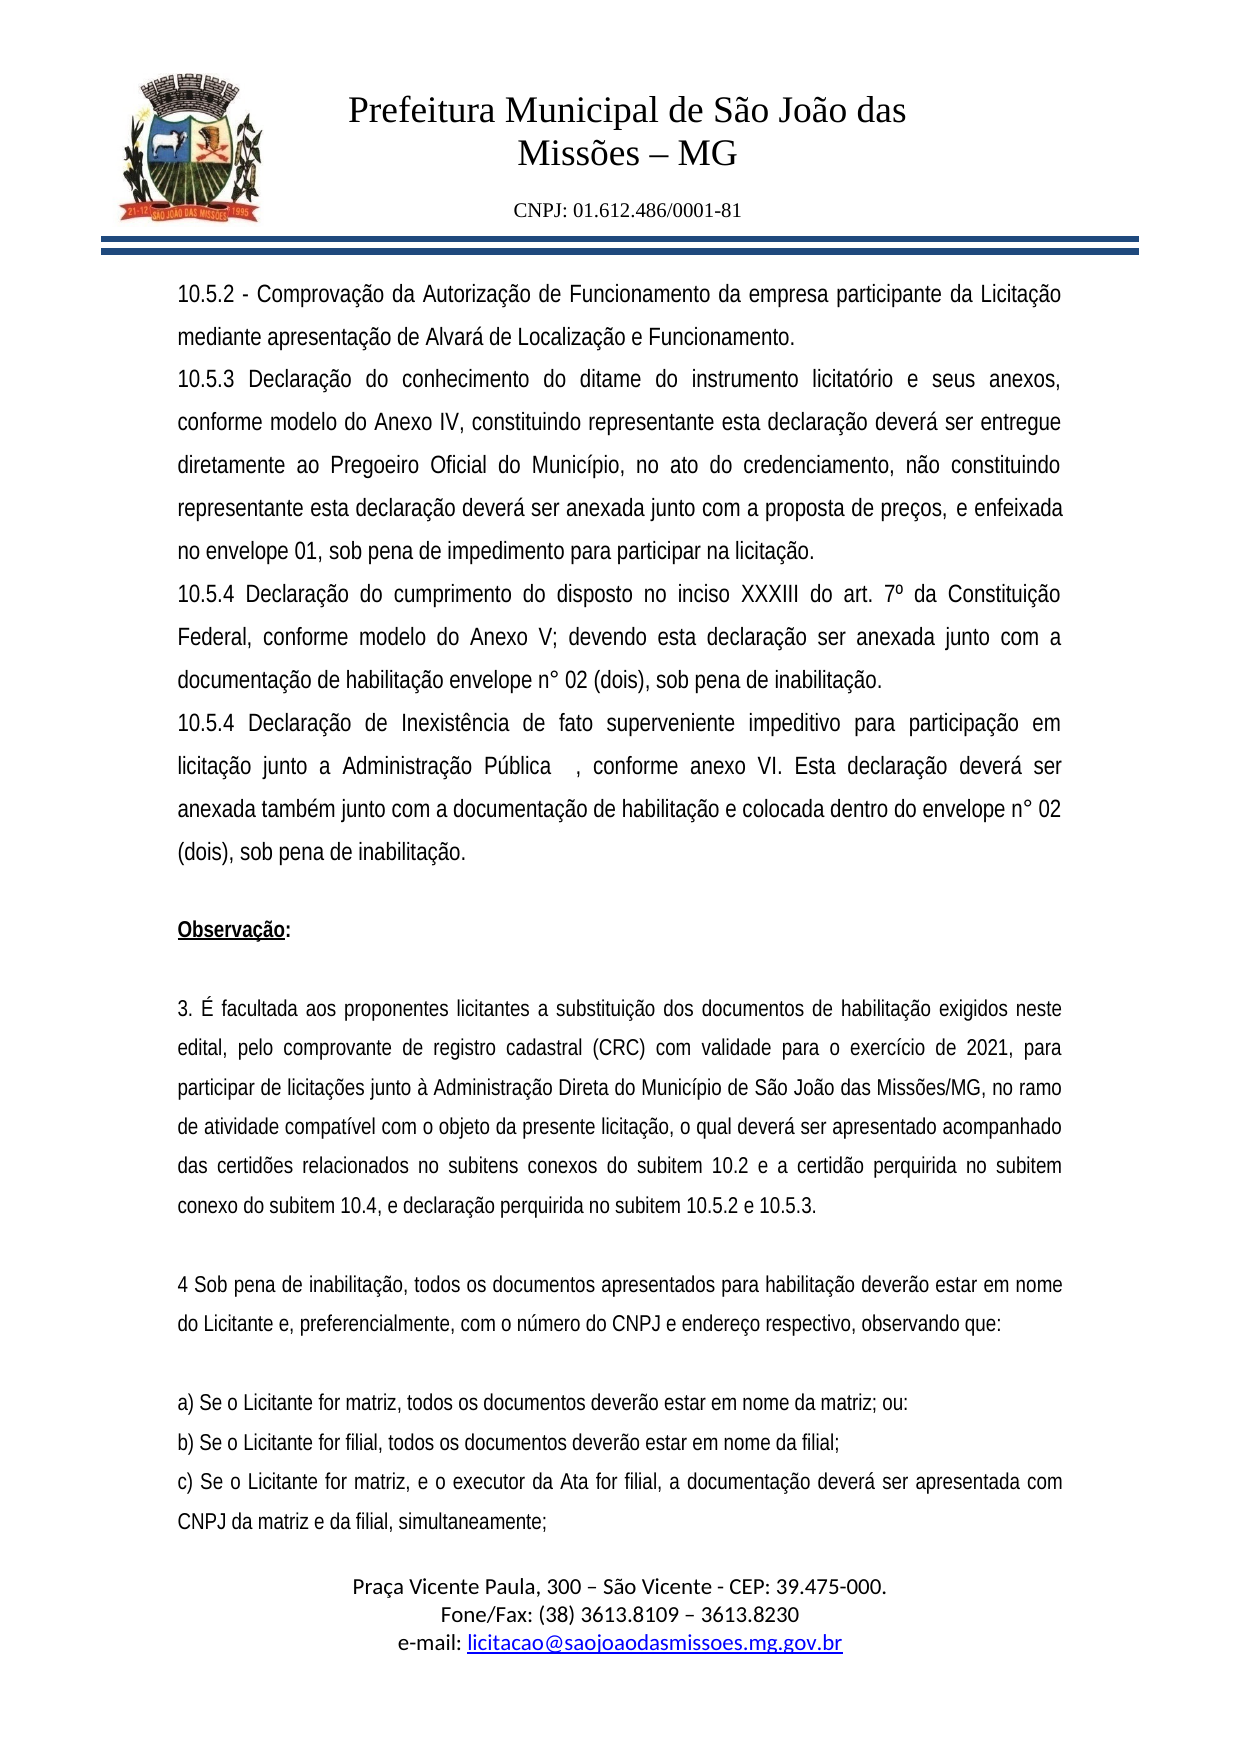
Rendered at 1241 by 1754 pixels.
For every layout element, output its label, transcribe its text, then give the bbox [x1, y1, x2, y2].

text c) Se o Licitante for matriz, e o executor da Ata for filial, a documentação deverá ser apresentada com CNPJ da matriz e da filial, simultaneamente; [177, 1468, 1063, 1534]
text 4 Sob pena de inabilitação, todos os documentos apresentados para habilitação deverão estar em nome do Licitante e, preferencialmente, com o número do CNPJ e endereço respectivo, observando que: [177, 1271, 1063, 1337]
picture [112, 73, 264, 227]
text a) Se o Licitante for matriz, todos os documentos deverão estar em nome da matriz; ou: [177, 1389, 1063, 1416]
text 10.5.2 - Comprovação da Autorização de Funcionamento da empresa participante da Licitação mediante apresentação de Alvará de Localização e Funcionamento. [177, 279, 1063, 350]
text b) Se o Licitante for filial, todos os documentos deverão estar em nome da filial; [177, 1429, 1063, 1455]
text 3. É facultada aos proponentes licitantes a substituição dos documentos de habilitação exigidos neste edital, pelo comprovante de registro cadastral (CRC) com validade para o exercício de 2021, para participar de licitações junto à Administração Direta do Município de São João das Missões/MG, no ramo de atividade compatível com o objeto da presente licitação, o qual deverá ser apresentado acompanhado das certidões relacionados no subitens conexos do subitem 10.2 e a certidão perquirida no subitem conexo do subitem 10.4, e declaração perquirida no subitem 10.5.2 e 10.5.3. [177, 994, 1063, 1218]
text Observação: [177, 916, 1063, 942]
text 10.5.4 Declaração de Inexistência de fato superveniente impeditivo para participação em licitação junto a Administração Pública , conforme anexo VI. Esta declaração deverá ser anexada também junto com a documentação de habilitação e colocada dentro do envelope n° 02 (dois), sob pena de inabilitação. [177, 708, 1063, 865]
text 10.5.3 Declaração do conhecimento do ditame do instrumento licitatório e seus anexos, conforme modelo do Anexo IV, constituindo representante esta declaração deverá ser entregue diretamente ao Pregoeiro Oficial do Município, no ato do credenciamento, não constituindo representante esta declaração deverá ser anexada junto com a proposta de preços, e enfeixada no envelope 01, sob pena de impedimento para participar na licitação. [177, 364, 1063, 565]
text 10.5.4 Declaração do cumprimento do disposto no inciso XXXIII do art. 7º da Constituição Federal, conforme modelo do Anexo V; devendo esta declaração ser anexada junto com a documentação de habilitação envelope n° 02 (dois), sob pena de inabilitação. [177, 579, 1063, 693]
